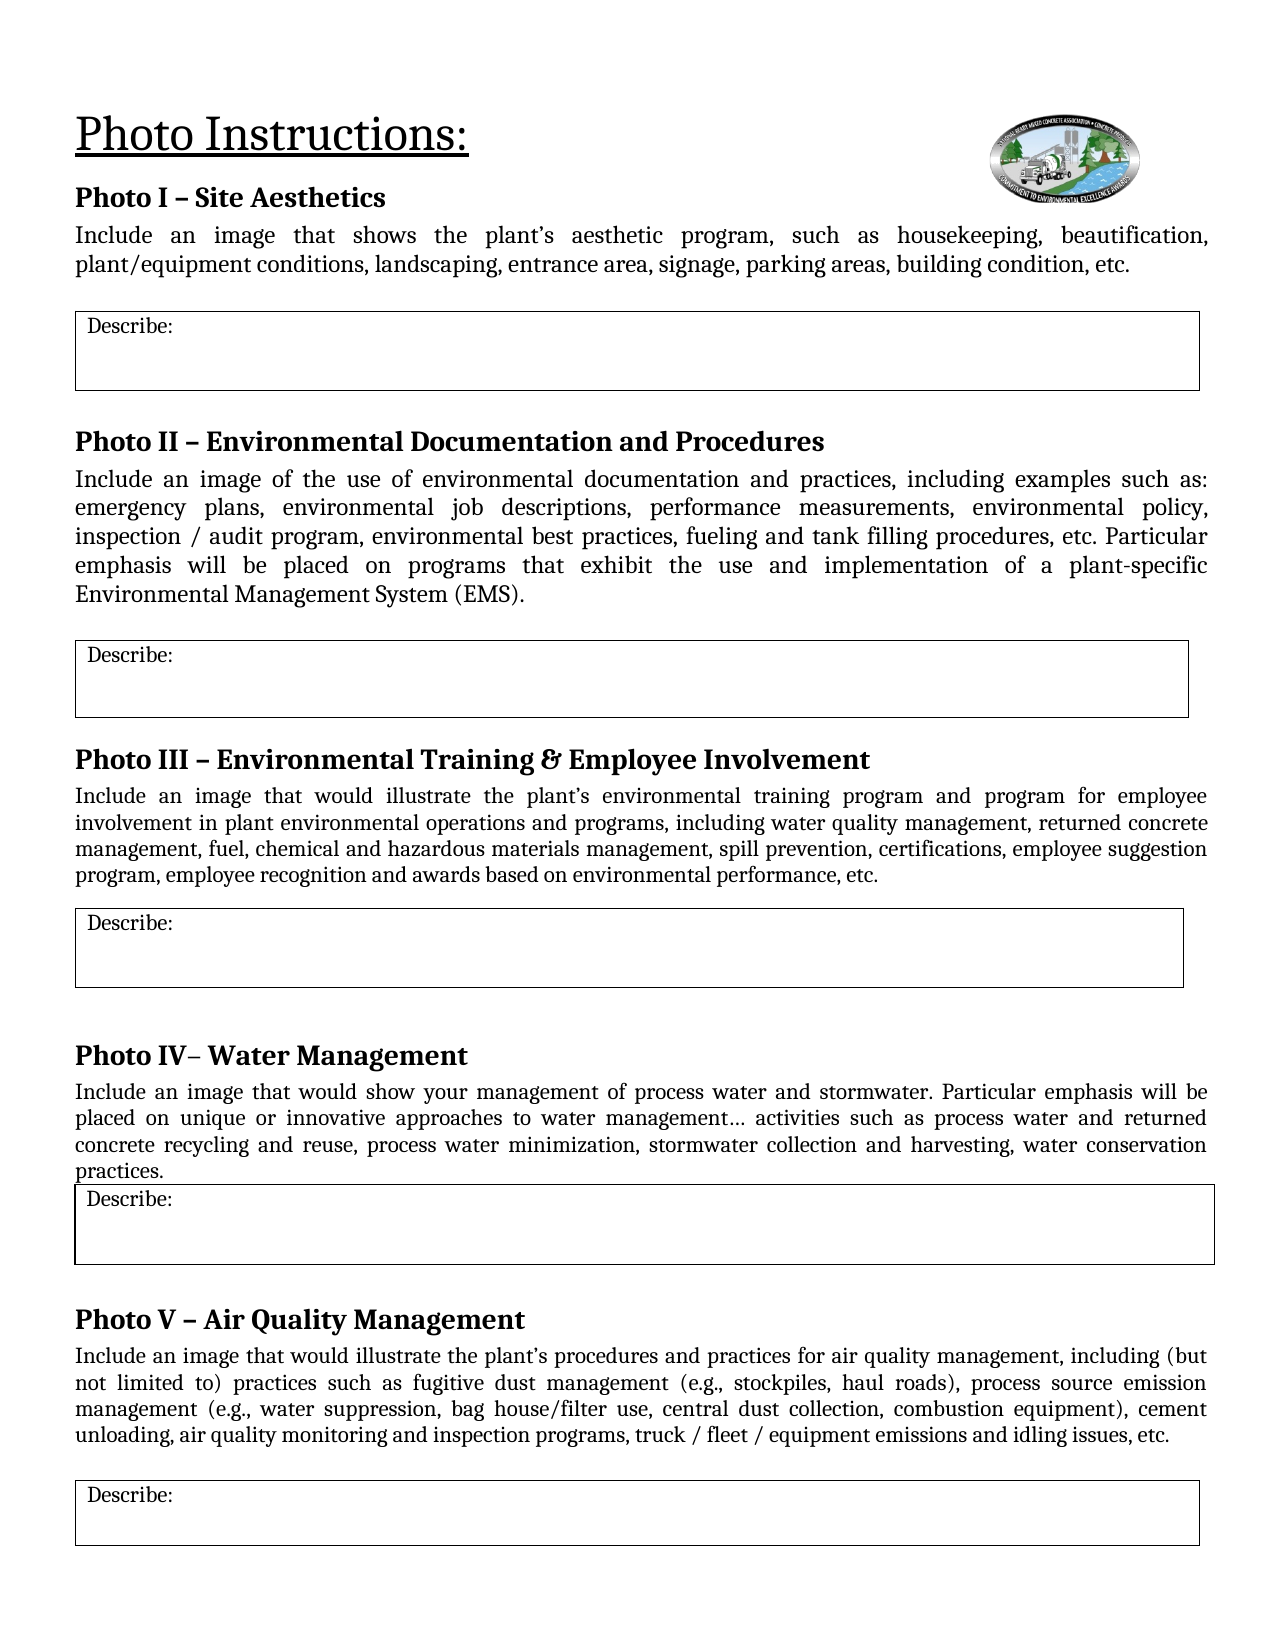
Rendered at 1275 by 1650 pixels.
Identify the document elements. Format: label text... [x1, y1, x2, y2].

text Photo II – Environmental Documentation and Procedures [75, 425, 1209, 458]
table_header Describe: [76, 1481, 1199, 1545]
table_header Describe: [76, 312, 1199, 390]
text Include an image of the use of environmental documentation and practices, including examples such as: emergency plans, environmental job descriptions, performance measurements, environmental policy, inspection / audit program, environmental best practices, fueling and tank filling procedures, etc. Particular emphasis will be placed on programs that exhibit the use and implementation of a plant-specific Environmental Management System (EMS). [75, 464, 1209, 608]
picture [989, 114, 1140, 202]
text Include an image that would illustrate the plant’s procedures and practices for air quality management, including (but not limited to) practices such as fugitive dust management (e.g., stockpiles, haul roads), process source emission management (e.g., water suppression, bag house/filter use, central dust collection, combustion equipment), cement unloading, air quality monitoring and inspection programs, truck / fleet / equipment emissions and idling issues, etc. [75, 1343, 1209, 1448]
table_header Describe: [76, 1185, 1214, 1264]
text Include an image that shows the plant’s aesthetic program, such as housekeeping, beautification, plant/equipment conditions, landscaping, entrance area, signage, parking areas, building condition, etc. [75, 221, 1209, 279]
text Photo I – Site Aesthetics [75, 182, 1209, 215]
text Include an image that would show your management of process water and stormwater. Particular emphasis will be placed on unique or innovative approaches to water management… activities such as process water and returned concrete recycling and reuse, process water minimization, stormwater collection and harvesting, water conservation practices. [75, 1079, 1209, 1184]
text Include an image that would illustrate the plant’s environmental training program and program for employee involvement in plant environmental operations and programs, including water quality management, returned concrete management, fuel, chemical and hazardous materials management, spill prevention, certifications, employee suggestion program, employee recognition and awards based on environmental performance, etc. [75, 783, 1209, 888]
text Photo IV– Water Management [75, 1039, 1209, 1073]
table_header Describe: [76, 641, 1188, 717]
text Photo V – Air Quality Management [75, 1303, 1209, 1337]
text Photo III – Environmental Training & Employee Involvement [75, 743, 1209, 777]
text Photo Instructions: [75, 105, 1209, 162]
table_header Describe: [76, 909, 1183, 987]
